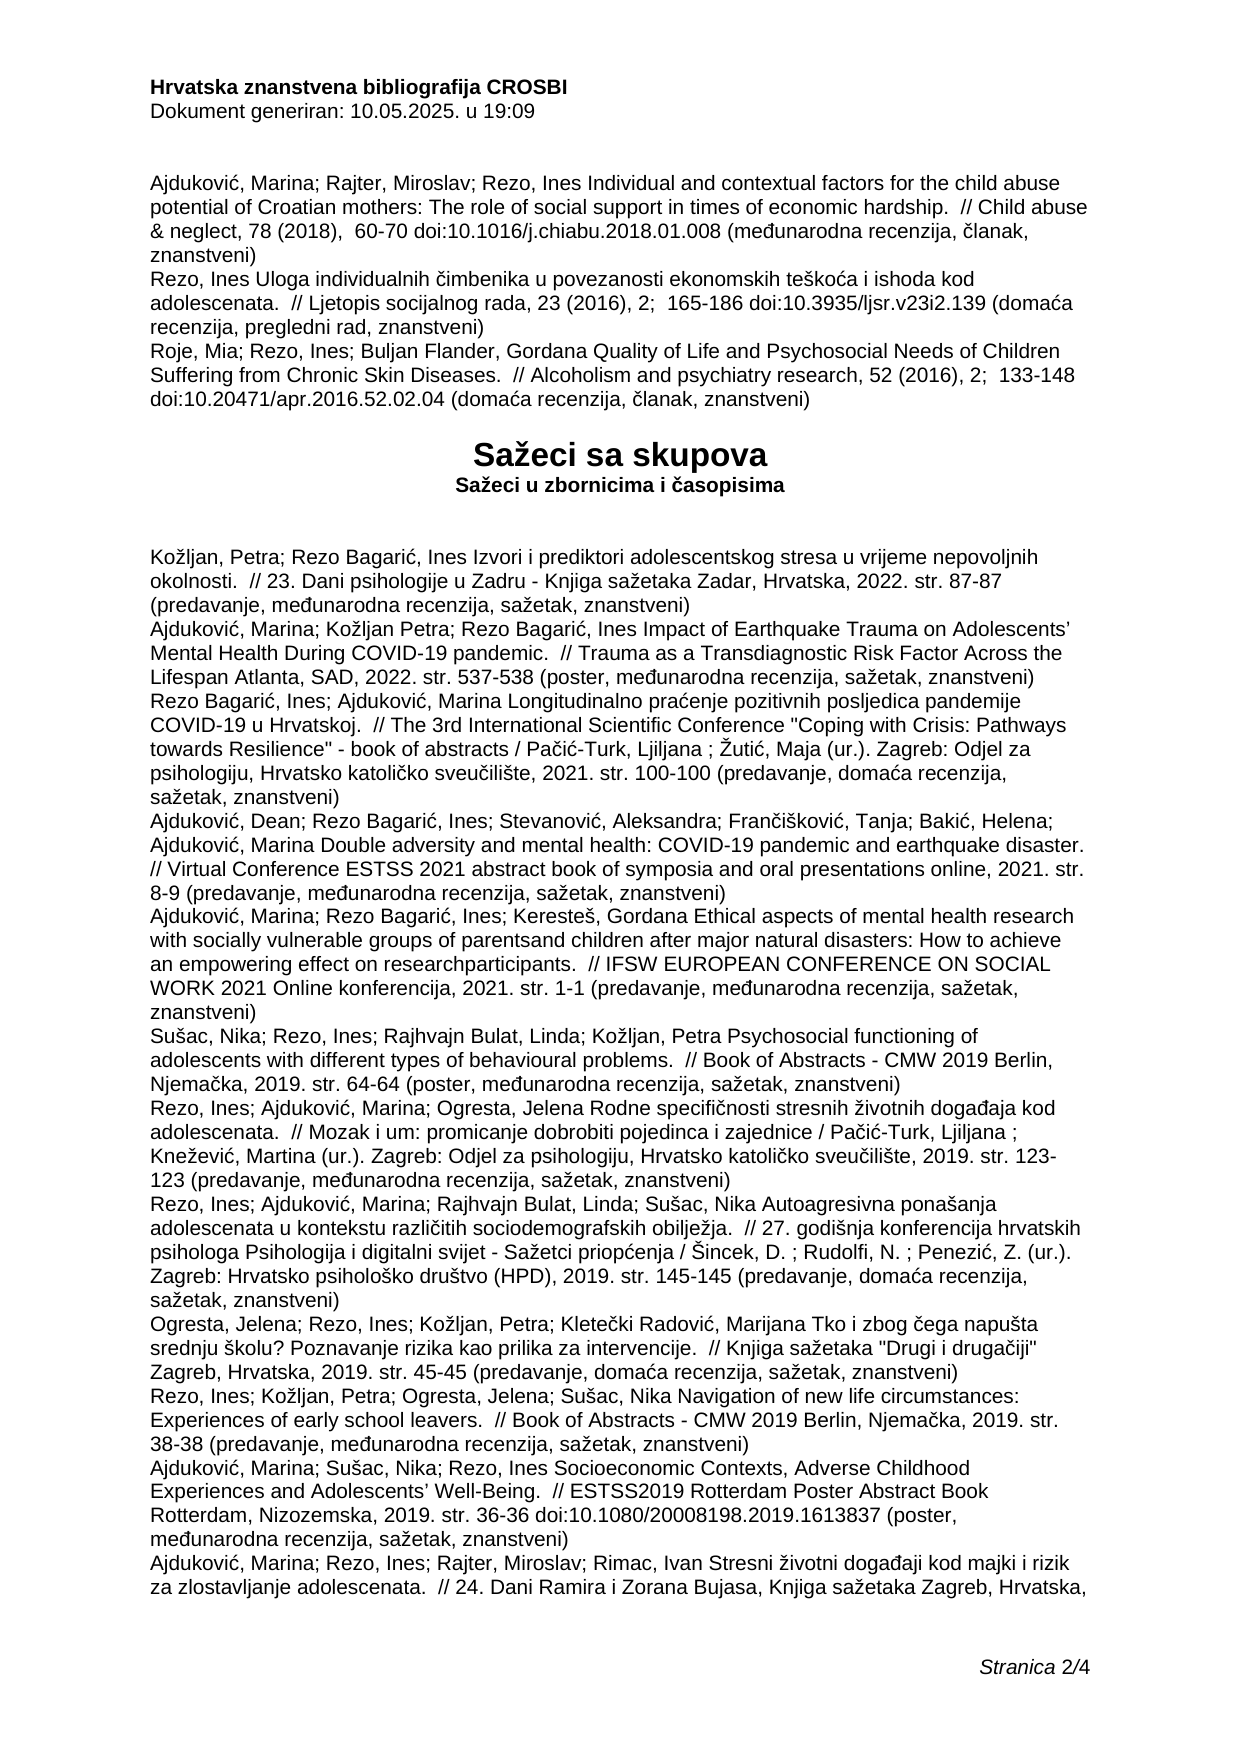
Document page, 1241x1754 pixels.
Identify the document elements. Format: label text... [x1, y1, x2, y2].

text Rezo, Ines; Kožljan, Petra; Ogresta, Jelena; Sušac, Nika [150, 1383, 1090, 1455]
text Roje, Mia; Rezo, Ines; Buljan Flander, Gordana [150, 339, 1090, 411]
text Rezo, Ines [150, 267, 1090, 339]
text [150, 171, 1090, 267]
subtitle Sažeci u zbornicima i časopisima [150, 473, 1090, 497]
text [150, 1551, 1090, 1599]
text Ajduković, Dean; Rezo Bagarić, Ines; Stevanović, Aleksandra; Frančišković, Tanja; Bakić, Helena; Ajduković, Marina [150, 808, 1090, 904]
text Sušac, Nika; Rezo, Ines; Rajhvajn Bulat, Linda; Kožljan, Petra [150, 1024, 1090, 1096]
text Rezo Bagarić, Ines; Ajduković, Marina [150, 689, 1090, 808]
text Kožljan, Petra; Rezo Bagarić, Ines [150, 545, 1090, 617]
text Ogresta, Jelena; Rezo, Ines; Kožljan, Petra; Kletečki Radović, Marijana [150, 1312, 1090, 1383]
subtitle Sažeci sa skupova [150, 434, 1090, 473]
text Rezo, Ines; Ajduković, Marina; Rajhvajn Bulat, Linda; Sušac, Nika [150, 1192, 1090, 1312]
text Ajduković, Marina; Rezo Bagarić, Ines; Keresteš, Gordana [150, 904, 1090, 1024]
text Ajduković, Marina; Kožljan Petra; Rezo Bagarić, Ines [150, 617, 1090, 689]
text Rezo, Ines; Ajduković, Marina; Ogresta, Jelena [150, 1096, 1090, 1192]
text Ajduković, Marina; Sušac, Nika; Rezo, Ines [150, 1455, 1090, 1551]
